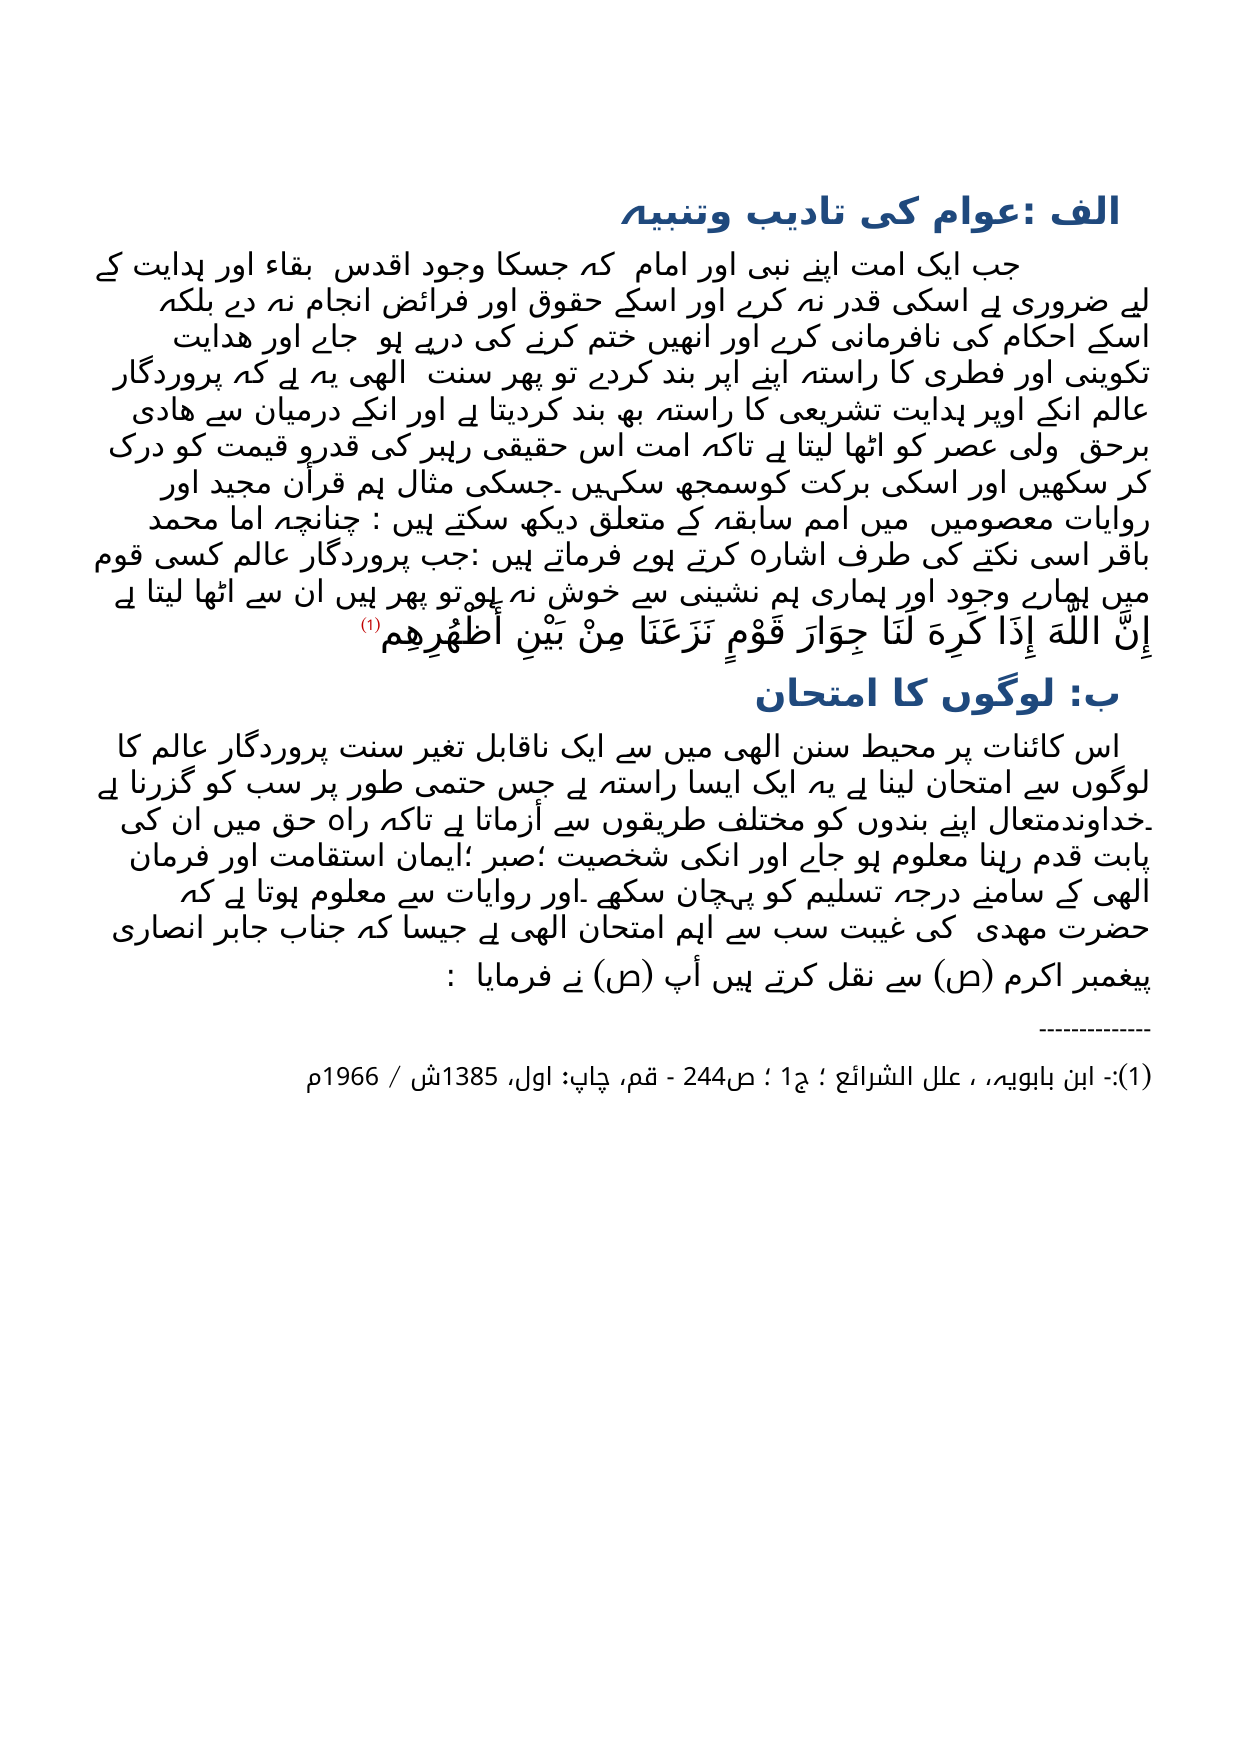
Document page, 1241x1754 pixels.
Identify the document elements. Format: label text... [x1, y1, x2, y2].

subtitle الف :عوام کی تادیب وتنبیہ [89, 190, 1152, 233]
text (1):- ابن بابویہ، ، علل الشرائع ؛ ج‏1 ؛ ص244 - قم، چاپ: اول، 1385ش / 1966م [89, 1053, 1152, 1100]
subtitle ب: لوگوں کا امتحان [89, 672, 1152, 716]
text اس کائنات پر محیط سنن الھی میں سے ایک ناقابل تغیر سنت پروردگار عالم کا لوگوں سے امتحان لینا ہے یہ ایک ایسا راستہ ہے جس حتمی طور پر سب کو گزرنا ہے ۔خداوندمتعال اپنے بندوں کو مختلف طریقوں سے أزماتا ہے تاکہ راہ حق میں ان کی پابت قدم رہنا معلوم ہو جاے اور انکی شخصیت ؛صبر ؛ایمان استقامت اور فرمان الھی کے سامنے درجہ تسلیم کو پہچان سکھے ۔اور روایات سے معلوم ہوتا ہے کہ حضرت مھدی کی غیبت سب سے اہم امتحان الھی ہے جیسا کہ جناب جابر انصاری پیغمبر اکرم (ص) سے نقل کرتے ہیں أپ (ص) نے فرمایا : [89, 728, 1152, 1006]
text جب ایک امت اپنے نبی اور امام کہ جسکا وجود اقدس بقاء اور ہدایت کے لیے ضروری ہے اسکی قدر نہ کرے اور اسکے حقوق اور فرائض انجام نہ دے بلکہ اسکے احکام کی نافرمانی کرے اور انھیں ختم کرنے کی درپے ہو جاے اور ھدایت تکوینی اور فطری کا راستہ اپنے اپر بند کردے تو پھر سنت الھی یہ ہے کہ پروردگار عالم انکے اوپر ہدایت تشریعی کا راستہ بھ بند کردیتا ہے اور انکے درمیان سے ھادی برحق ولی عصر کو اٹھا لیتا ہے تاکہ امت اس حقیقی رہبر کی قدرو قیمت کو درک کر سکھیں اور اسکی برکت کوسمجھ سکہیں ۔جسکی مثال ہم قرأن مجید اور روایات معصومیں میں امم سابقہ کے متعلق دیکھ سکتے ہیں : چنانچہ اما محمد باقر اسی نکتے کی طرف اشارہ کرتے ہوے فرماتے ہیں :جب پروردگار عالم کسی قوم میں ہمارے وجود اور ہماری ہم نشینی سے خوش نہ ہو تو پھر ہیں ان سے اٹھا لیتا ہے إِنَّ اللَّهَ إِذَا كَرِهَ لَنَا جِوَارَ قَوْمٍ نَزَعَنَا مِنْ بَيْنِ أَظْهُرِهِم(1) [89, 246, 1152, 659]
text -------------- [89, 1006, 1152, 1053]
